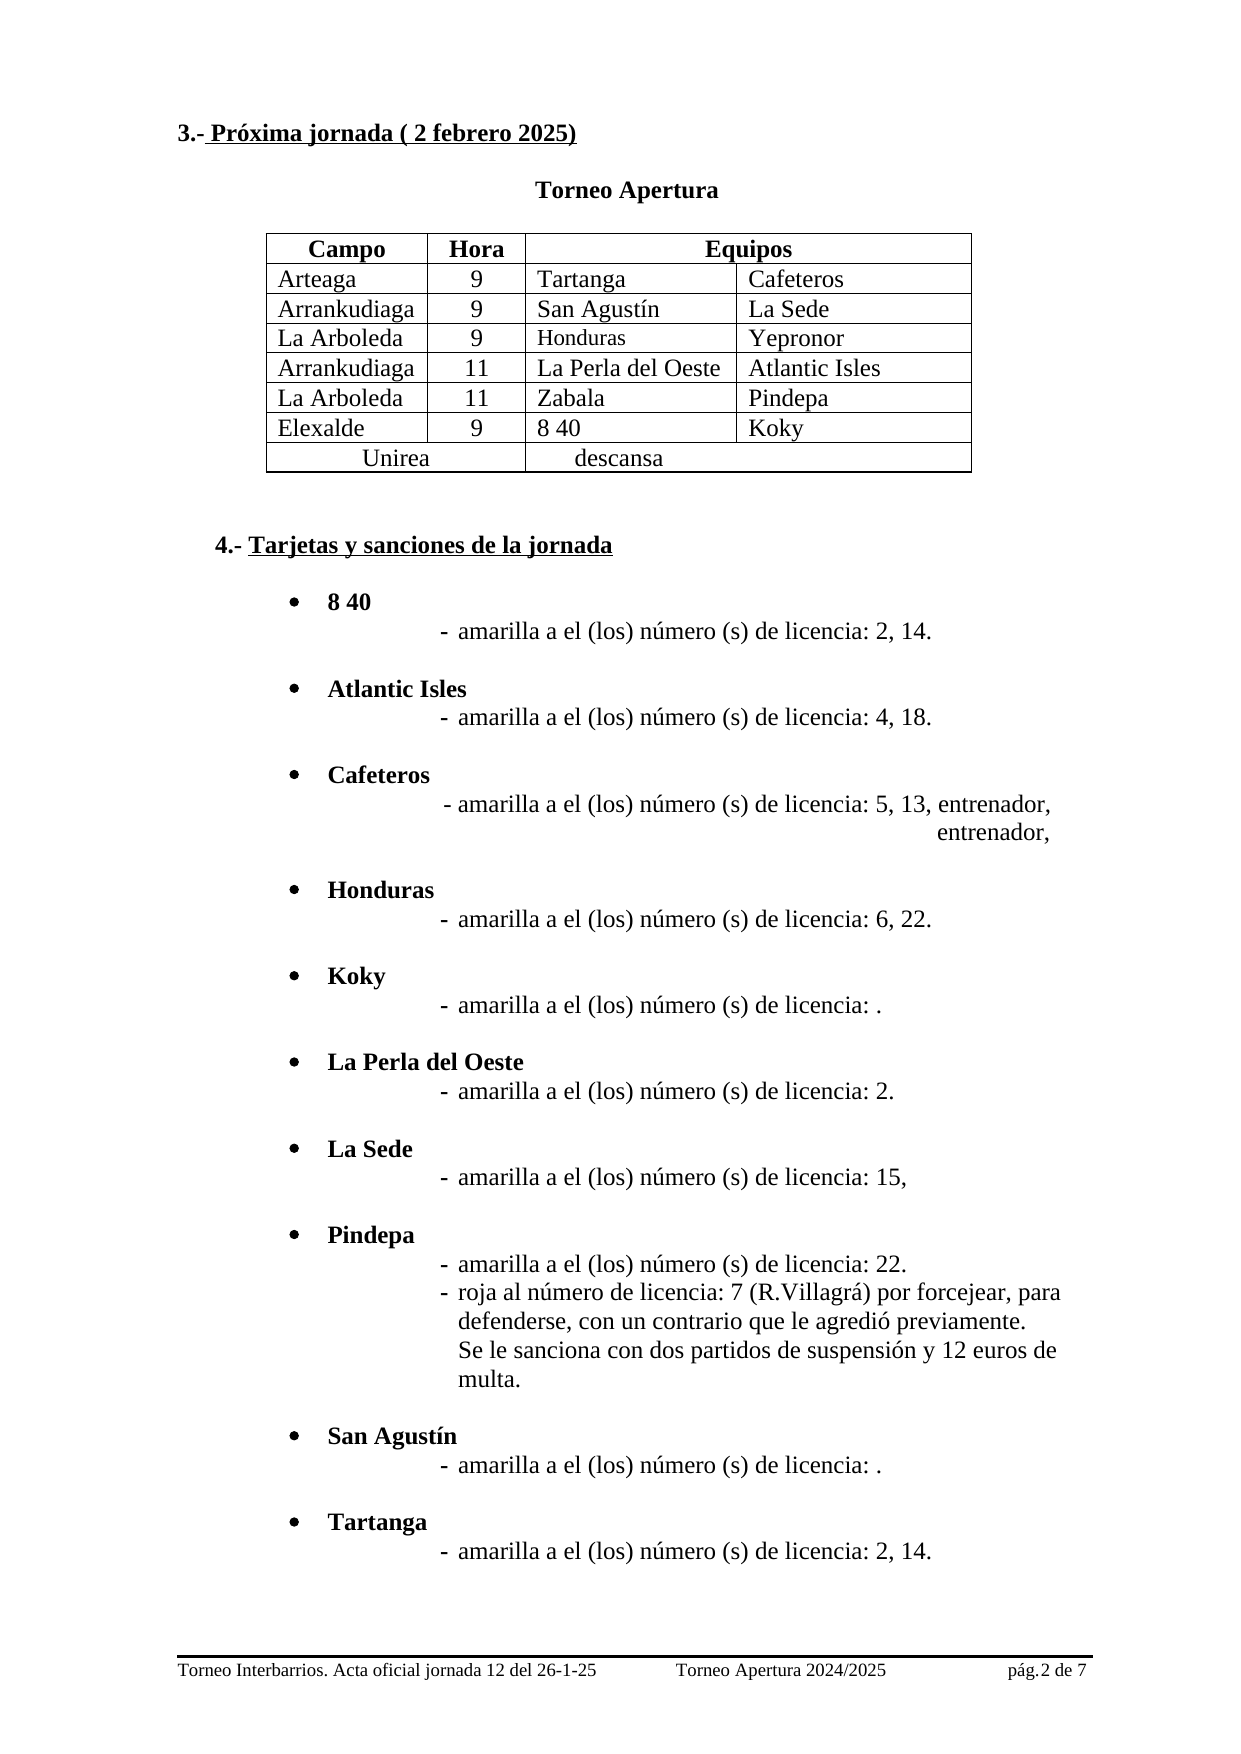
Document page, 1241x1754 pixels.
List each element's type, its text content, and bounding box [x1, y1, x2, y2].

list amarilla a el (los) número (s) de licencia: 2. [440, 1076, 1093, 1105]
table_cell Koky [737, 413, 971, 442]
text - amarilla a el (los) número (s) de licencia: 5, 13, entrenador, [443, 789, 1093, 817]
list amarilla a el (los) número (s) de licencia: 22. [440, 1249, 1093, 1277]
list amarilla a el (los) número (s) de licencia: . [440, 990, 1093, 1019]
list amarilla a el (los) número (s) de licencia: 2, 14. [440, 1536, 1093, 1565]
table_cell 11 [428, 383, 525, 412]
table_cell Atlantic Isles [737, 353, 971, 382]
text 4.- Tarjetas y sanciones de la jornada [215, 530, 1093, 559]
list amarilla a el (los) número (s) de licencia: 15, [440, 1162, 1093, 1191]
text entrenador, [443, 817, 1093, 846]
list La Sede [290, 1134, 1093, 1162]
list Pindepa [290, 1220, 1093, 1249]
table_cell Honduras [526, 324, 736, 352]
text Torneo Apertura [398, 176, 1093, 204]
table_cell San Agustín [526, 294, 736, 322]
list roja al número de licencia: 7 (R.Villagrá) por forcejear, para defenderse, con un contrario que le agredió previamente. [440, 1277, 1093, 1335]
table_cell 8 40 [526, 413, 736, 442]
list San Agustín [290, 1421, 1093, 1450]
list Honduras [290, 875, 1093, 904]
table_cell Cafeteros [737, 264, 971, 293]
table_cell Arrankudiaga [267, 353, 427, 382]
list amarilla a el (los) número (s) de licencia: 2, 14. [440, 616, 1093, 645]
table_cell descansa [526, 443, 971, 471]
list La Perla del Oeste [290, 1047, 1093, 1076]
list Cafeteros [290, 760, 1093, 789]
table_cell Arrankudiaga [267, 294, 427, 322]
list Koky [290, 961, 1093, 990]
table_cell Yepronor [737, 324, 971, 352]
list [440, 1450, 1093, 1479]
list amarilla a el (los) número (s) de licencia: 6, 22. [440, 904, 1093, 932]
table_cell La Arboleda [267, 383, 427, 412]
table_cell 9 [428, 294, 525, 322]
table_cell La Sede [737, 294, 971, 322]
table_cell Arteaga [267, 264, 427, 293]
list 8 40 [290, 587, 1093, 616]
table_header Equipos [526, 234, 971, 263]
table_cell Unirea [267, 443, 525, 471]
list Atlantic Isles [290, 674, 1093, 702]
list amarilla a el (los) número (s) de licencia: 4, 18. [440, 702, 1093, 731]
list Tartanga [290, 1507, 1093, 1536]
table_cell La Arboleda [267, 324, 427, 352]
table_cell Elexalde [267, 413, 427, 442]
table_cell 9 [428, 413, 525, 442]
table_cell 9 [428, 324, 525, 352]
table_cell 11 [428, 353, 525, 382]
table_header Hora [428, 234, 525, 263]
text Se le sanciona con dos partidos de suspensión y 12 euros de multa. [458, 1335, 1093, 1392]
text 3.- Próxima jornada ( 2 febrero 2025) [177, 118, 1093, 147]
table_cell La Perla del Oeste [526, 353, 736, 382]
table_cell Zabala [526, 383, 736, 412]
table_cell Pindepa [737, 383, 971, 412]
table_header Campo [267, 234, 427, 263]
table_cell Tartanga [526, 264, 736, 293]
table_cell 9 [428, 264, 525, 293]
